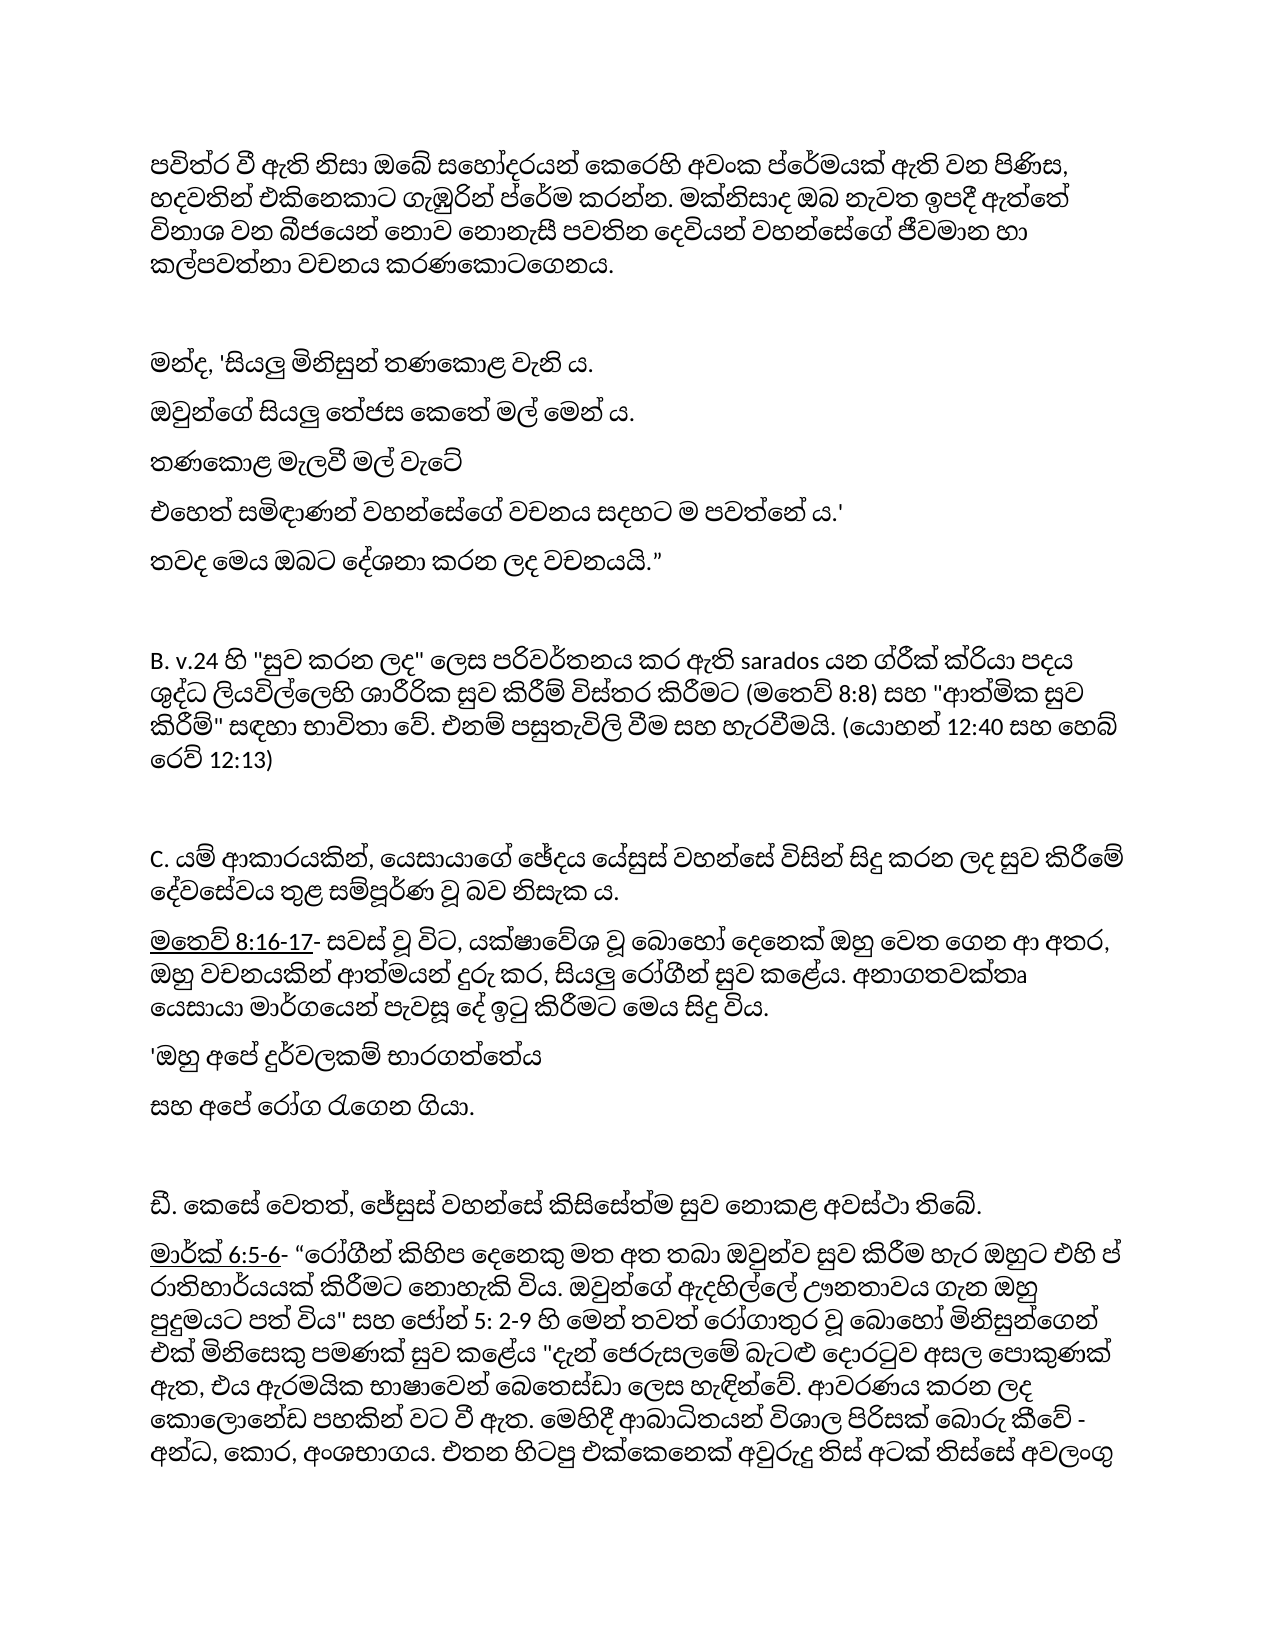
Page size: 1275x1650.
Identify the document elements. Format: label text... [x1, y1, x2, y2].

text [150, 150, 1125, 279]
text C. යම් ආකාරයකින්, යෙසායාගේ ඡේදය යේසුස් වහන්සේ විසින් සිදු කරන ලද සුව කිරීමේ දේවසේවය තුළ සම්පූර්ණ වූ බව නිසැක ය. [150, 843, 1125, 907]
text සහ අපේ රෝග රැගෙන ගියා. [150, 1091, 1125, 1121]
text 'ඔහු අපේ දුර්වලකම් භාරගත්තේය [150, 1041, 1125, 1072]
text ඔවුන්ගේ සියලු තේජස කෙතේ මල් මෙන් ය. [150, 397, 1125, 428]
text තවද මෙය ඔබට දේශනා කරන ලද වචනයයි.” [150, 546, 366, 577]
text තණකොළ මැලවී මල් වැටේ [150, 447, 1125, 478]
text එහෙත් සමිඳාණන් වහන්සේගේ වචනය සදහට ම පවත්නේ ය.' [150, 497, 1125, 527]
text තවද මෙය ඔබට දේශනා කරන ලද වචනයයි.” [360, 546, 1125, 577]
text මතෙව් 8:16-17- සවස් වූ විට, යක්ෂාවේශ වූ බොහෝ දෙනෙක් ඔහු වෙත ගෙන ආ අතර, ඔහු වචනයකින් ආත්මයන් දුරු කර, සියලු රෝගීන් සුව කළේය. අනාගතවක්තෘ යෙසායා මාර්ගයෙන් පැවසූ දේ ඉටු කිරීමට මෙය සිදු විය. [150, 926, 1125, 1022]
text B. v.24 හි "සුව කරන ලද" ලෙස පරිවර්තනය කර ඇති sarados යන ග්‍රීක් ක්‍රියා පදය ශුද්ධ ලියවිල්ලෙහි ශාරීරික සුව කිරීම් විස්තර කිරීමට (මතෙව් 8:8) සහ "ආත්මික සුව කිරීම්" සඳහා භාවිතා වේ. එනම් පසුතැවිලි වීම සහ හැරවීමයි. (යොහන් 12:40 සහ හෙබ්‍රෙව් 12:13) [150, 645, 1125, 775]
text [150, 1239, 1125, 1468]
text මන්ද, 'සියලු මිනිසුන් තණකොළ වැනි ය. [150, 348, 1125, 378]
text ඩී. කෙසේ වෙතත්, ජේසුස් වහන්සේ කිසිසේත්ම සුව නොකළ අවස්ථා තිබේ. [150, 1190, 1125, 1221]
